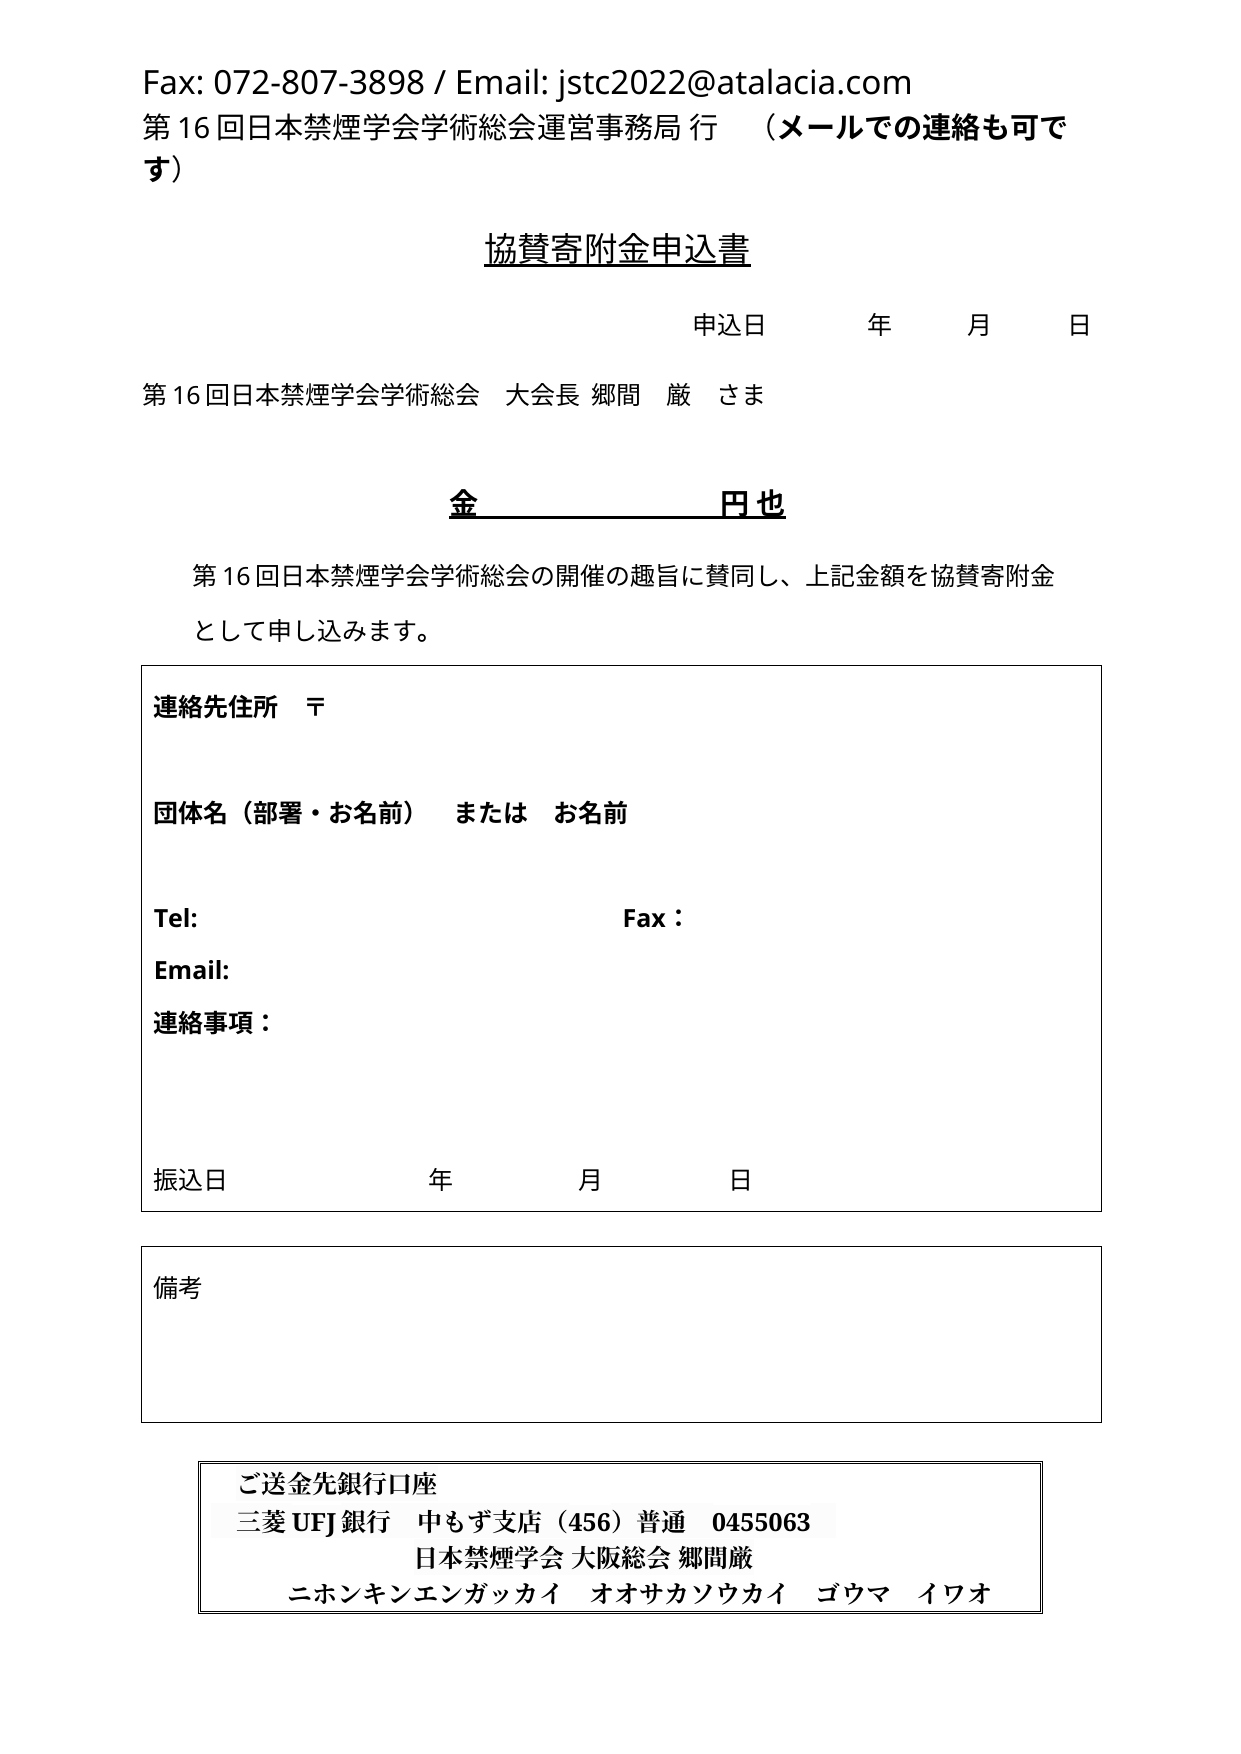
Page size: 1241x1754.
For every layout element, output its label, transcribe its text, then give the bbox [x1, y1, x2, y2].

text Fax: 072-807-3898 / Email: jstc2022@atalacia.com [142, 59, 1092, 104]
text 第16回日本禁煙学会学術総会の開催の趣旨に賛同し、上記金額を協賛寄附金 [142, 557, 1092, 593]
text 申込日 年 月 日 [142, 306, 1092, 342]
text 金 円 也 [142, 480, 1092, 522]
text 第16回日本禁煙学会学術総会 大会長 郷間 厳 さま [142, 376, 1092, 412]
text 第16回日本禁煙学会学術総会運営事務局 行 （メールでの連絡も可です） [142, 104, 1092, 189]
table_header 備考 [142, 1247, 1101, 1422]
text 協賛寄附金申込書 [142, 223, 1092, 271]
table_header 連絡先住所 〒 団体名（部署・お名前） または お名前 Tel: Fax： Email: 連絡事項： 振込日 年 月 日 [142, 666, 1101, 1211]
text として申し込みます。 [142, 611, 1092, 647]
table_header ご送金先銀行口座 三菱UFJ銀行 中もず支店（456）普通 0455063 日本禁煙学会 大阪総会 郷間厳 ニホンキンエンガッカイ オオサカソウカイ ゴウマ イワオ [201, 1464, 1040, 1611]
